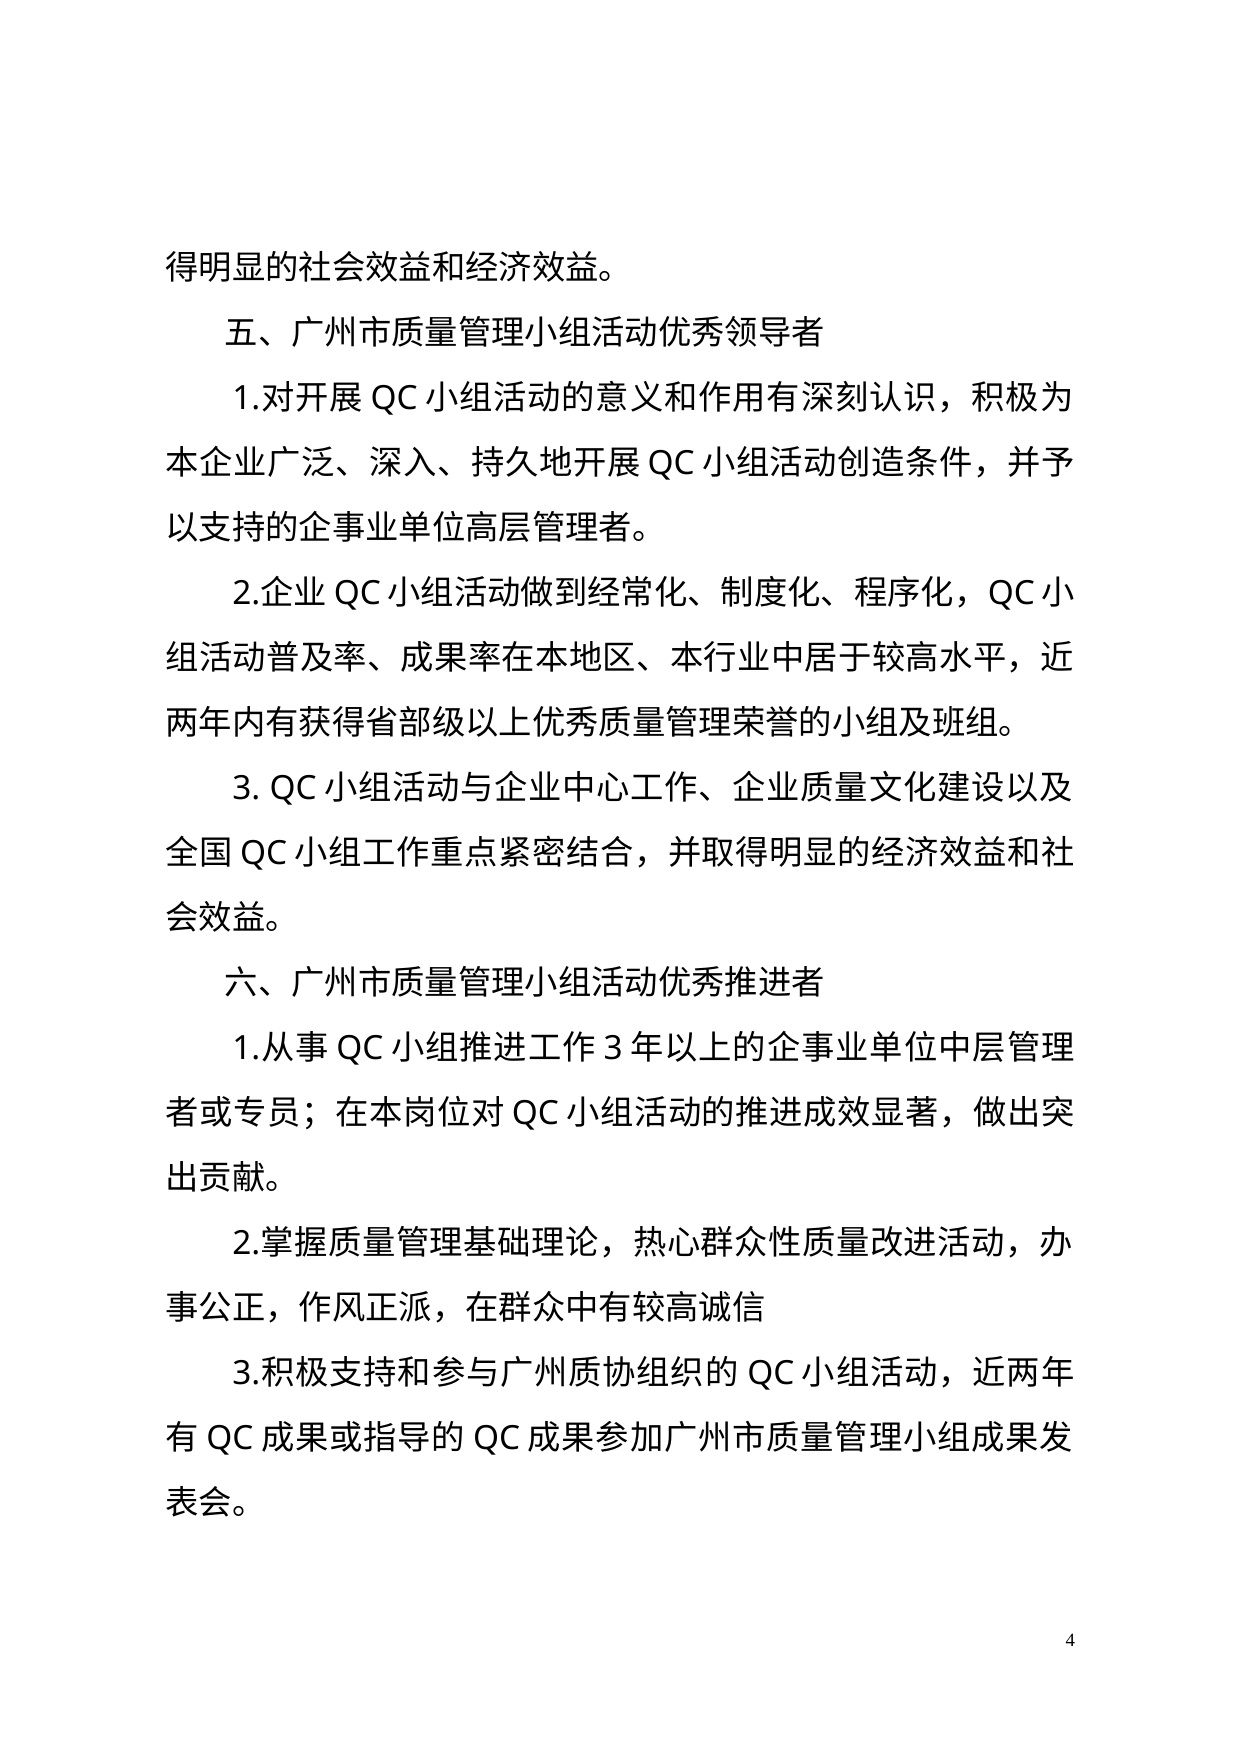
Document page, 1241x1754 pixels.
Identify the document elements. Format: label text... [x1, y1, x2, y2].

text 3. QC小组活动与企业中心工作、企业质量文化建设以及全国QC小组工作重点紧密结合，并取得明显的经济效益和社会效益。 [165, 753, 1075, 948]
text 1.对开展QC小组活动的意义和作用有深刻认识，积极为本企业广泛、深入、持久地开展QC小组活动创造条件，并予以支持的企事业单位高层管理者。 [165, 363, 1075, 558]
text 六、广州市质量管理小组活动优秀推进者 [165, 948, 1075, 1013]
text 2.企业QC小组活动做到经常化、制度化、程序化，QC小组活动普及率、成果率在本地区、本行业中居于较高水平，近两年内有获得省部级以上优秀质量管理荣誉的小组及班组。 [165, 558, 1075, 753]
text 3.积极支持和参与广州质协组织的QC小组活动，近两年有QC成果或指导的QC成果参加广州市质量管理小组成果发表会。 [165, 1338, 1075, 1533]
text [165, 233, 1075, 298]
text 1.从事QC小组推进工作3年以上的企事业单位中层管理者或专员；在本岗位对QC小组活动的推进成效显著，做出突出贡献。 [165, 1013, 1075, 1208]
text 五、广州市质量管理小组活动优秀领导者 [165, 298, 1075, 363]
text 2.掌握质量管理基础理论，热心群众性质量改进活动，办事公正，作风正派，在群众中有较高诚信 [165, 1208, 1075, 1338]
